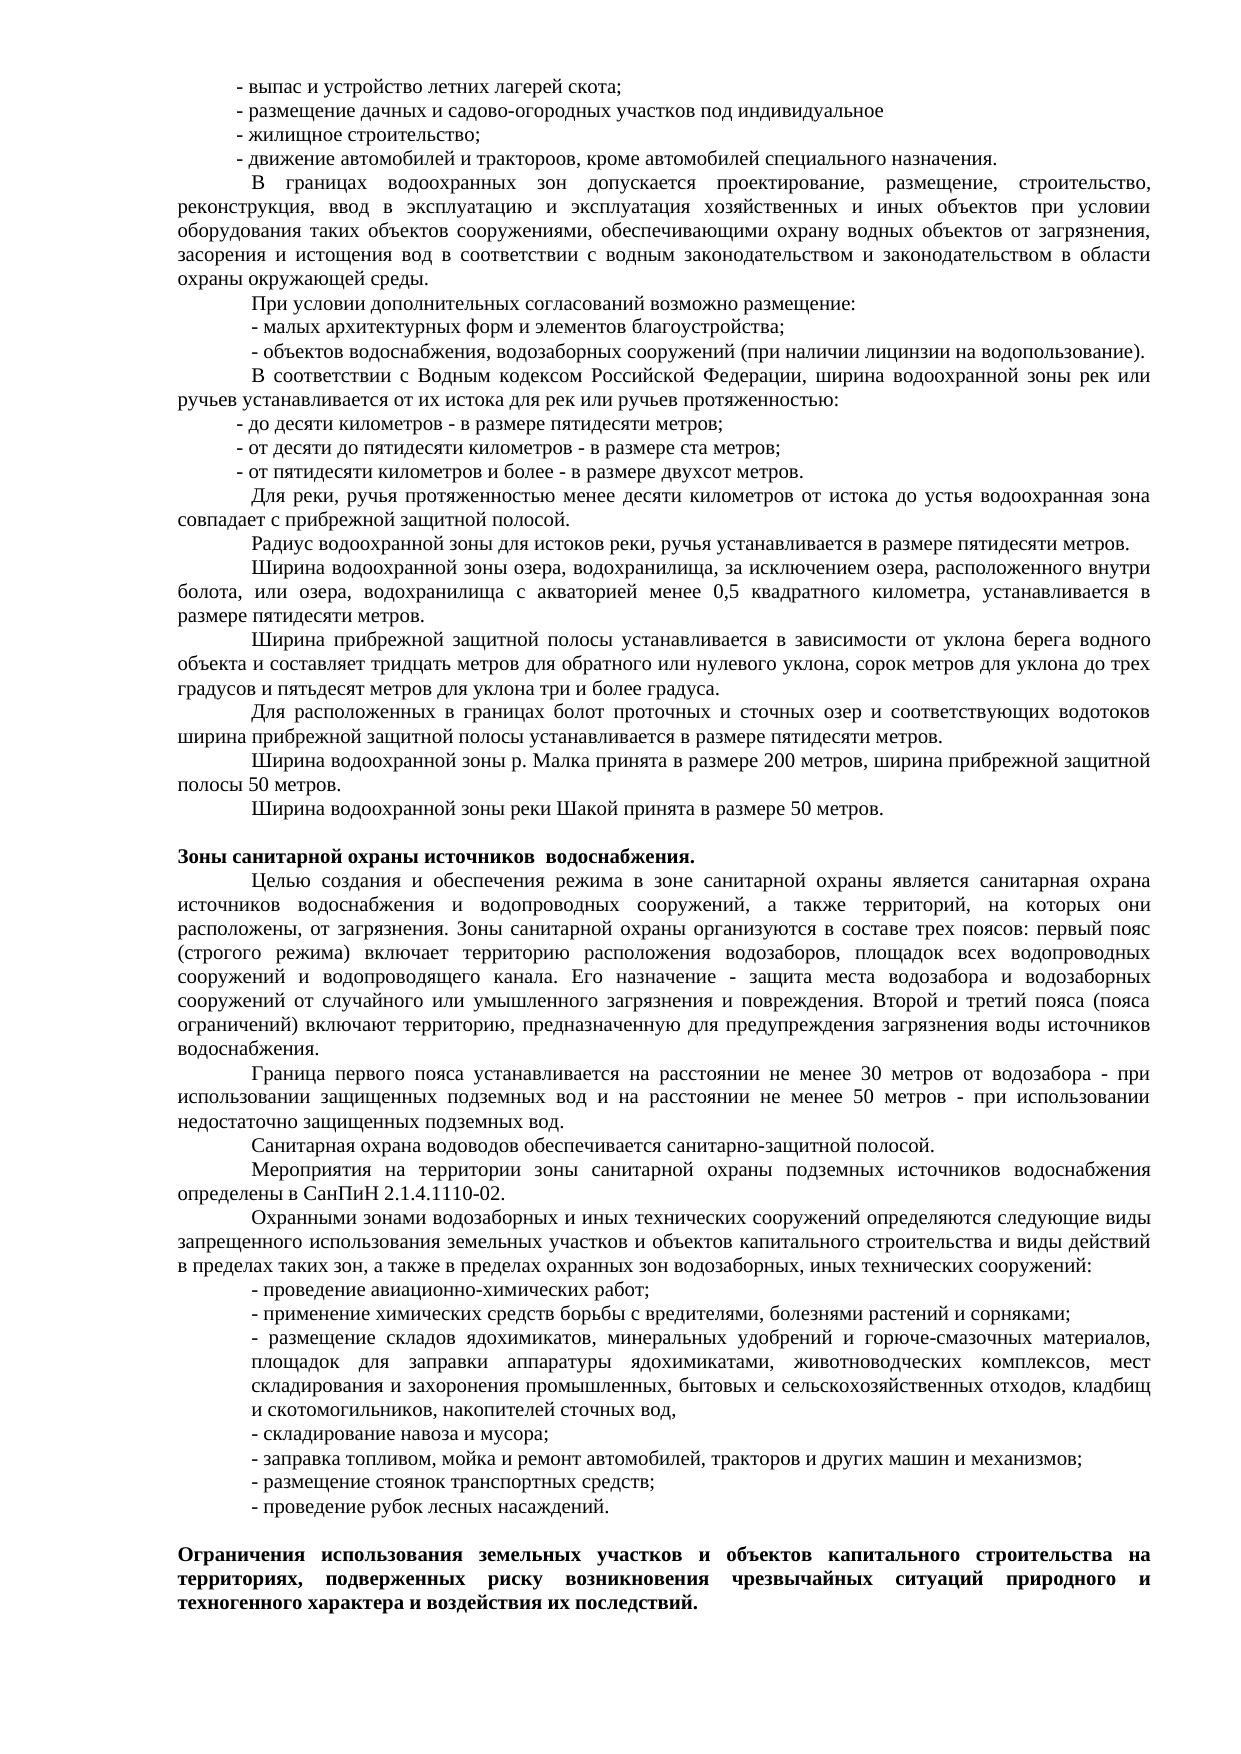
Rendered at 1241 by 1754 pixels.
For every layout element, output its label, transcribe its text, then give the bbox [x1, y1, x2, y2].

text - до десяти километров - в размере пятидесяти метров; [177, 411, 1152, 435]
text Мероприятия на территории зоны санитарной охраны подземных источников водоснабжения определены в СанПиН 2.1.4.1110-02. [177, 1157, 1152, 1205]
text - малых архитектурных форм и элементов благоустройства; [177, 314, 1152, 338]
text При условии дополнительных согласований возможно размещение: [177, 290, 1152, 314]
text Санитарная охрана водоводов обеспечивается санитарно-защитной полосой. [177, 1133, 1152, 1157]
text - заправка топливом, мойка и ремонт автомобилей, тракторов и других машин и механизмов; [251, 1445, 1152, 1469]
text - выпас и устройство летних лагерей скота; [177, 74, 1152, 98]
text - проведение авиационно-химических работ; [251, 1277, 1152, 1301]
text В соответствии с Водным кодексом Российской Федерации, ширина водоохранной зоны рек или ручьев устанавливается от их истока для рек или ручьев протяженностью: [177, 363, 1152, 411]
text - складирование навоза и мусора; [251, 1421, 1152, 1445]
text - жилищное строительство; [177, 122, 1152, 146]
text Ограничения использования земельных участков и объектов капитального строительства на территориях, подверженных риску возникновения чрезвычайных ситуаций природного и техногенного характера и воздействия их последствий. [177, 1542, 1152, 1614]
text Граница первого пояса устанавливается на расстоянии не менее от водозабора - при использовании защищенных подземных вод и на расстоянии не менее - при использовании недостаточно защищенных подземных вод. [177, 1060, 1152, 1133]
text Зоны санитарной охраны источников водоснабжения. [177, 844, 1152, 868]
text - проведение рубок лесных насаждений. [251, 1493, 1152, 1518]
text Для реки, ручья протяженностью менее десяти километров от истока до устья водоохранная зона совпадает с прибрежной защитной полосой. [177, 483, 1152, 531]
text - применение химических средств борьбы с вредителями, болезнями растений и сорняками; [251, 1301, 1152, 1325]
text Целью создания и обеспечения режима в зоне санитарной охраны является санитарная охрана источников водоснабжения и водопроводных сооружений, а также территорий, на которых они расположены, от загрязнения. Зоны санитарной охраны организуются в составе трех поясов: первый пояс (строгого режима) включает территорию расположения водозаборов, площадок всех водопроводных сооружений и водопроводящего канала. Его назначение - защита места водозабора и водозаборных сооружений от случайного или умышленного загрязнения и повреждения. Второй и третий пояса (пояса ограничений) включают территорию, предназначенную для предупреждения загрязнения воды источников водоснабжения. [177, 868, 1152, 1060]
text - размещение складов ядохимикатов, минеральных удобрений и горюче-смазочных материалов, площадок для заправки аппаратуры ядохимикатами, животноводческих комплексов, мест складирования и захоронения промышленных, бытовых и сельскохозяйственных отходов, кладбищ и скотомогильников, накопителей сточных вод, [251, 1325, 1152, 1421]
text - от десяти до пятидесяти километров - в размере ста метров; [177, 435, 1152, 459]
text - размещение стоянок транспортных средств; [251, 1469, 1152, 1493]
text - от пятидесяти километров и более - в размере двухсот метров. [177, 459, 1152, 483]
text - объектов водоснабжения, водозаборных сооружений (при наличии лицинзии на водопользование). [177, 338, 1152, 363]
text В границах водоохранных зон допускается проектирование, размещение, строительство, реконструкция, ввод в эксплуатацию и эксплуатация хозяйственных и иных объектов при условии оборудования таких объектов сооружениями, обеспечивающими охрану водных объектов от загрязнения, засорения и истощения вод в соответствии с водным законодательством и законодательством в области охраны окружающей среды. [177, 170, 1152, 290]
text Радиус водоохранной зоны для истоков реки, ручья устанавливается в размере пятидесяти метров. [177, 531, 1152, 555]
text Для расположенных в границах болот проточных и сточных озер и соответствующих водотоков ширина прибрежной защитной полосы устанавливается в размере пятидесяти метров. [177, 699, 1152, 748]
text Ширина водоохранной зоны озера, водохранилища, за исключением озера, расположенного внутри болота, или озера, водохранилища с акваторией менее 0,5 квадратного километра, устанавливается в размере пятидесяти метров. [177, 555, 1152, 627]
text Ширина водоохранной зоны р. Малка принята в размере 200 метров, ширина прибрежной защитной полосы 50 метров. [177, 748, 1152, 796]
text Охранными зонами водозаборных и иных технических сооружений определяются следующие виды запрещенного использования земельных участков и объектов капитального строительства и виды действий в пределах таких зон, а также в пределах охранных зон водозаборных, иных технических сооружений: [177, 1205, 1152, 1277]
text Ширина прибрежной защитной полосы устанавливается в зависимости от уклона берега водного объекта и составляет тридцать метров для обратного или нулевого уклона, сорок метров для уклона до трех градусов и пятьдесят метров для уклона три и более градуса. [177, 627, 1152, 699]
text Ширина водоохранной зоны реки Шакой принята в размере 50 метров. [177, 796, 1152, 820]
text - размещение дачных и садово-огородных участков под индивидуальное [177, 98, 1152, 122]
text - движение автомобилей и трактороов, кроме автомобилей специального назначения. [177, 146, 1152, 170]
